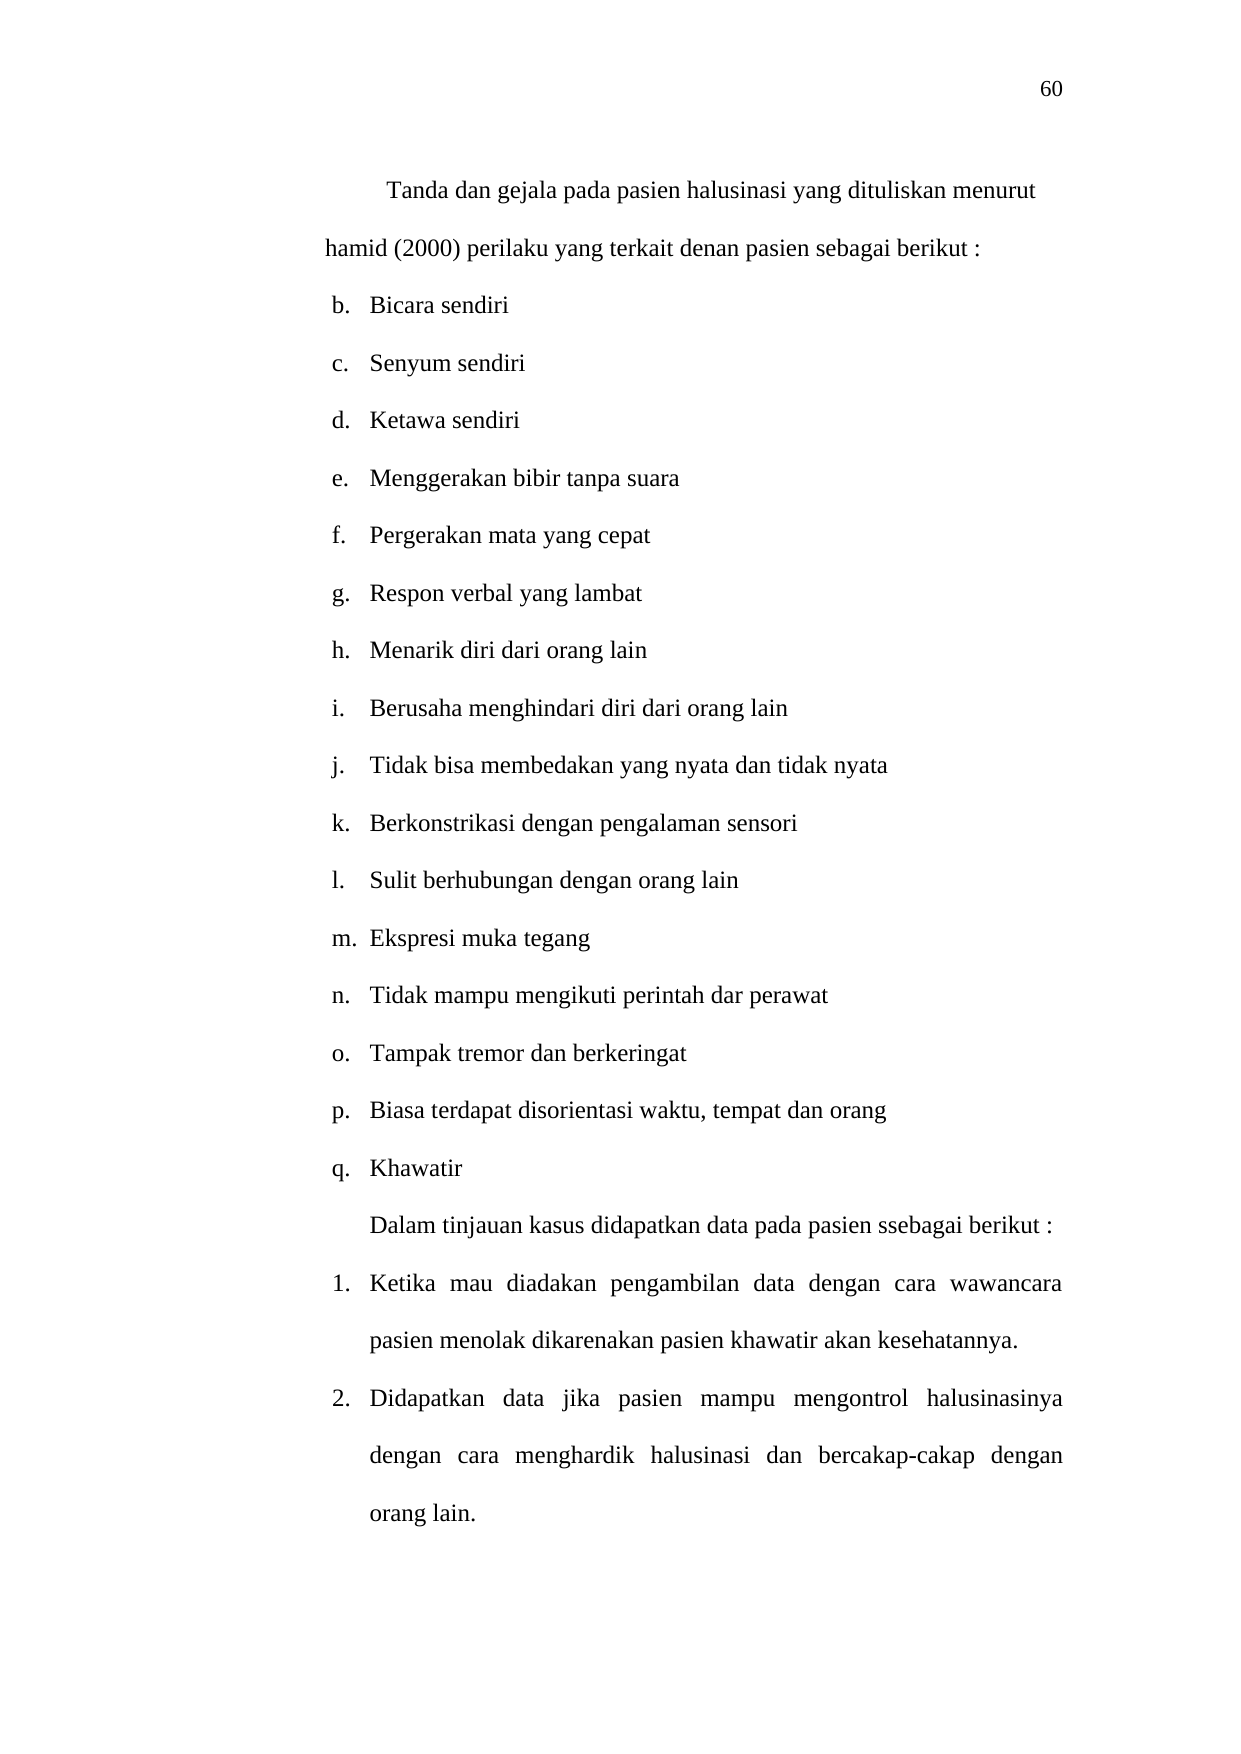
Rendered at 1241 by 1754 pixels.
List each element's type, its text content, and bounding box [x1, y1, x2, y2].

list Bicara sendiri [332, 290, 1086, 319]
list Tidak bisa membedakan yang nyata dan tidak nyata [332, 750, 1086, 779]
list Khawatir [332, 1153, 1086, 1182]
list Pergerakan mata yang cepat [332, 520, 1086, 549]
list Respon verbal yang lambat [332, 578, 1086, 607]
list Berusaha menghindari diri dari orang lain [332, 693, 1086, 722]
list Tidak mampu mengikuti perintah dar perawat [332, 980, 1086, 1009]
list Senyum sendiri [332, 348, 1086, 377]
list Menarik diri dari orang lain [332, 635, 1086, 664]
text Dalam tinjauan kasus didapatkan data pada pasien ssebagai berikut : [369, 1210, 1086, 1239]
list Ketika mau diadakan pengambilan data dengan cara wawancara pasien menolak dikarenakan pasien khawatir akan kesehatannya. [332, 1268, 1063, 1354]
list Ketawa sendiri [332, 405, 1086, 434]
list Berkonstrikasi dengan pengalaman sensori [332, 808, 1086, 837]
text Tanda dan gejala pada pasien halusinasi yang dituliskan menurut hamid (2000) perilaku yang terkait denan pasien sebagai berikut : [325, 175, 1064, 261]
list Didapatkan data jika pasien mampu mengontrol halusinasinya dengan cara menghardik halusinasi dan bercakap-cakap dengan orang lain. [332, 1383, 1063, 1527]
list Menggerakan bibir tanpa suara [332, 463, 1086, 492]
list Ekspresi muka tegang [332, 923, 1086, 952]
list Tampak tremor dan berkeringat [332, 1038, 1086, 1067]
list Sulit berhubungan dengan orang lain [332, 865, 1086, 894]
list Biasa terdapat disorientasi waktu, tempat dan orang [332, 1095, 1086, 1124]
